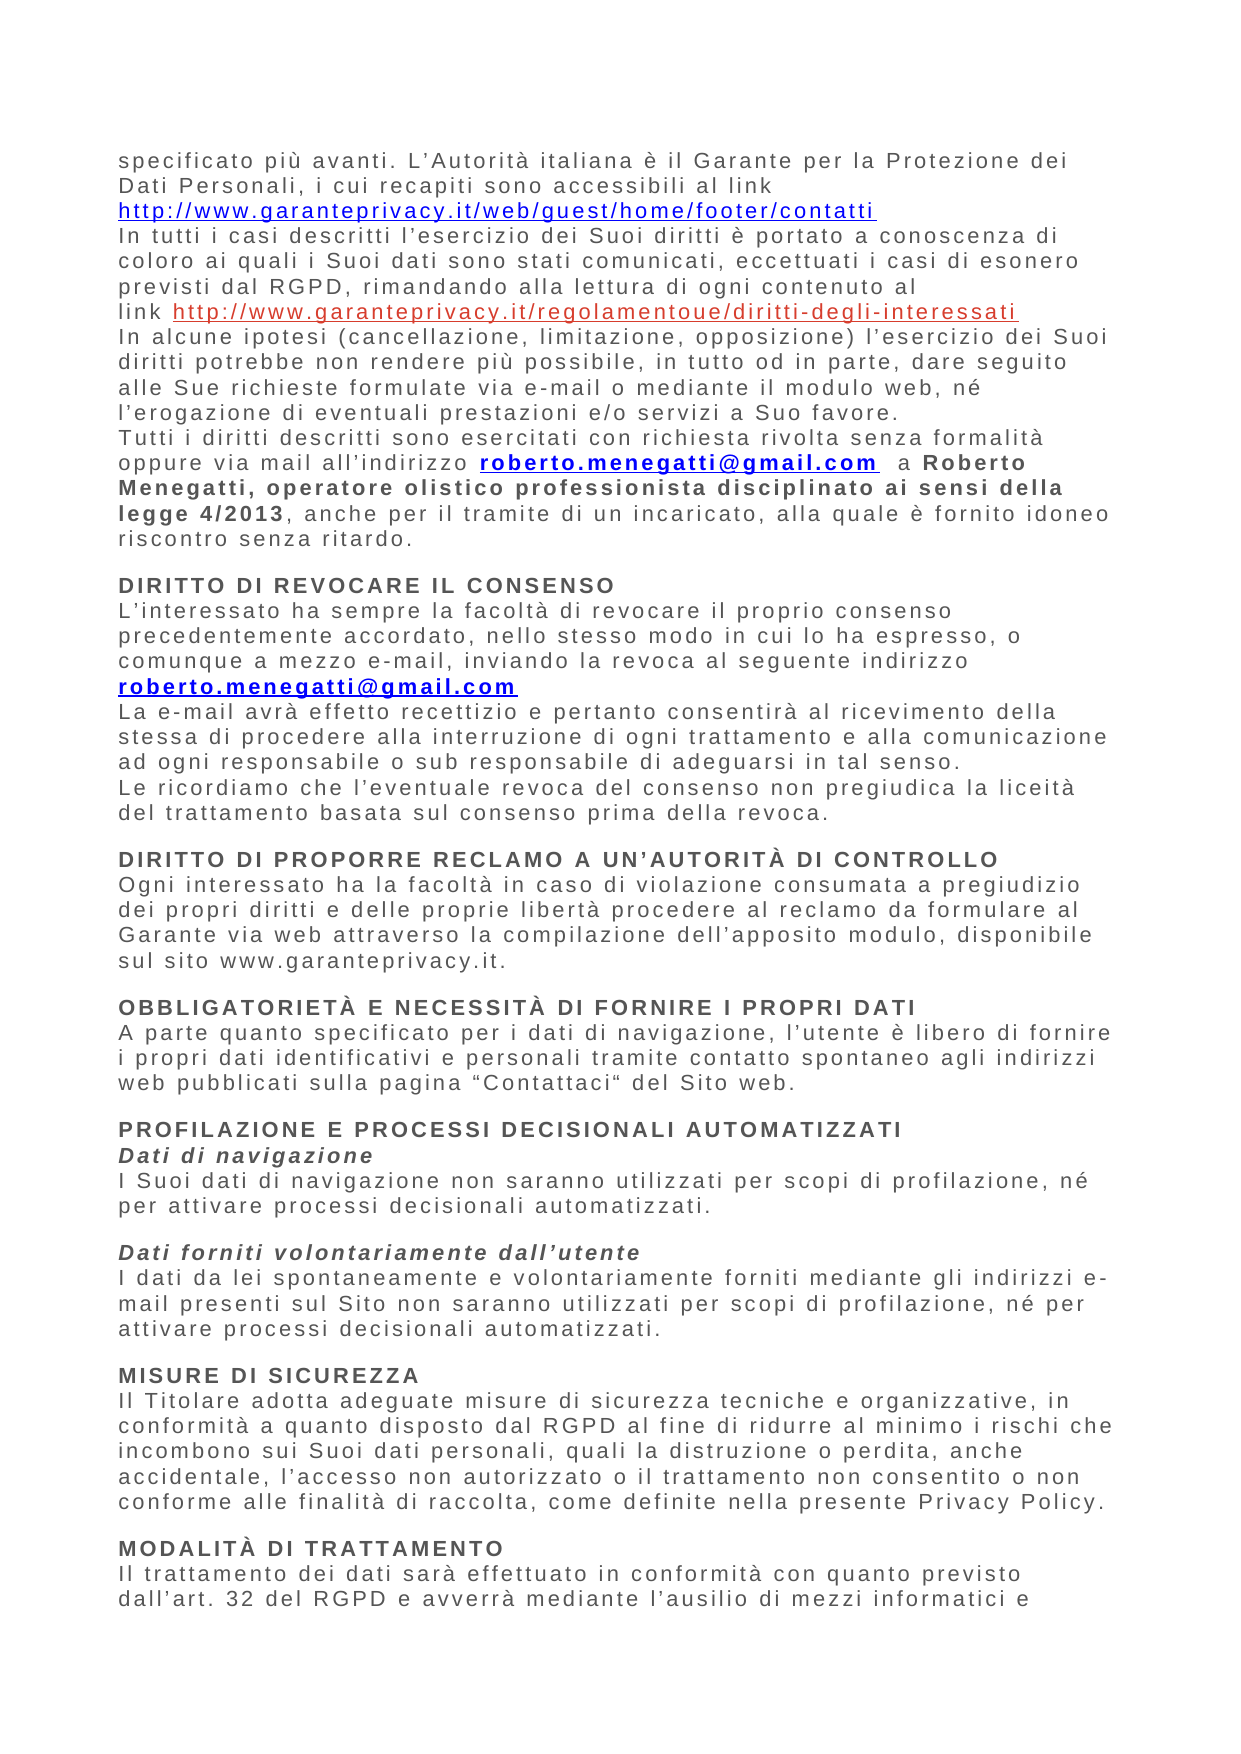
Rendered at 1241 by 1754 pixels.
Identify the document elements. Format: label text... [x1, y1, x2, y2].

text OBBLIGATORIETÀ E NECESSITÀ DI FORNIRE I PROPRI DATI A parte quanto specificato per i dati di navigazione, l’utente è libero di fornire i propri dati identificativi e personali tramite contatto spontaneo agli indirizzi web pubblicati sulla pagina “Contattaci“ del Sito web. [118, 995, 1122, 1096]
text DIRITTO DI REVOCARE IL CONSENSO L’interessato ha sempre la facoltà di revocare il proprio consenso precedentemente accordato, nello stesso modo in cui lo ha espresso, o comunque a mezzo e-mail, inviando la revoca al seguente indirizzo roberto.menegatti@gmail.com La e-mail avrà effetto recettizio e pertanto consentirà al ricevimento della stessa di procedere alla interruzione di ogni trattamento e alla comunicazione ad ogni responsabile o sub responsabile di adeguarsi in tal senso. Le ricordiamo che l’eventuale revoca del consenso non pregiudica la liceità del trattamento basata sul consenso prima della revoca. [118, 573, 1122, 825]
text Dati forniti volontariamente dall’utente I dati da lei spontaneamente e volontariamente forniti mediante gli indirizzi e-mail presenti sul Sito non saranno utilizzati per scopi di profilazione, né per attivare processi decisionali automatizzati. [118, 1240, 1122, 1341]
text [118, 148, 1122, 551]
text PROFILAZIONE E PROCESSI DECISIONALI AUTOMATIZZATI Dati di navigazione I Suoi dati di navigazione non saranno utilizzati per scopi di profilazione, né per attivare processi decisionali automatizzati. [118, 1117, 1122, 1218]
text DIRITTO DI PROPORRE RECLAMO A UN’AUTORITÀ DI CONTROLLO Ogni interessato ha la facoltà in caso di violazione consumata a pregiudizio dei propri diritti e delle proprie libertà procedere al reclamo da formulare al Garante via web attraverso la compilazione dell’apposito modulo, disponibile sul sito www.garanteprivacy.it. [118, 847, 1122, 973]
text MISURE DI SICUREZZA Il Titolare adotta adeguate misure di sicurezza tecniche e organizzative, in conformità a quanto disposto dal RGPD al fine di ridurre al minimo i rischi che incombono sui Suoi dati personali, quali la distruzione o perdita, anche accidentale, l’accesso non autorizzato o il trattamento non consentito o non conforme alle finalità di raccolta, come definite nella presente Privacy Policy. [118, 1363, 1122, 1514]
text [118, 1536, 1122, 1612]
